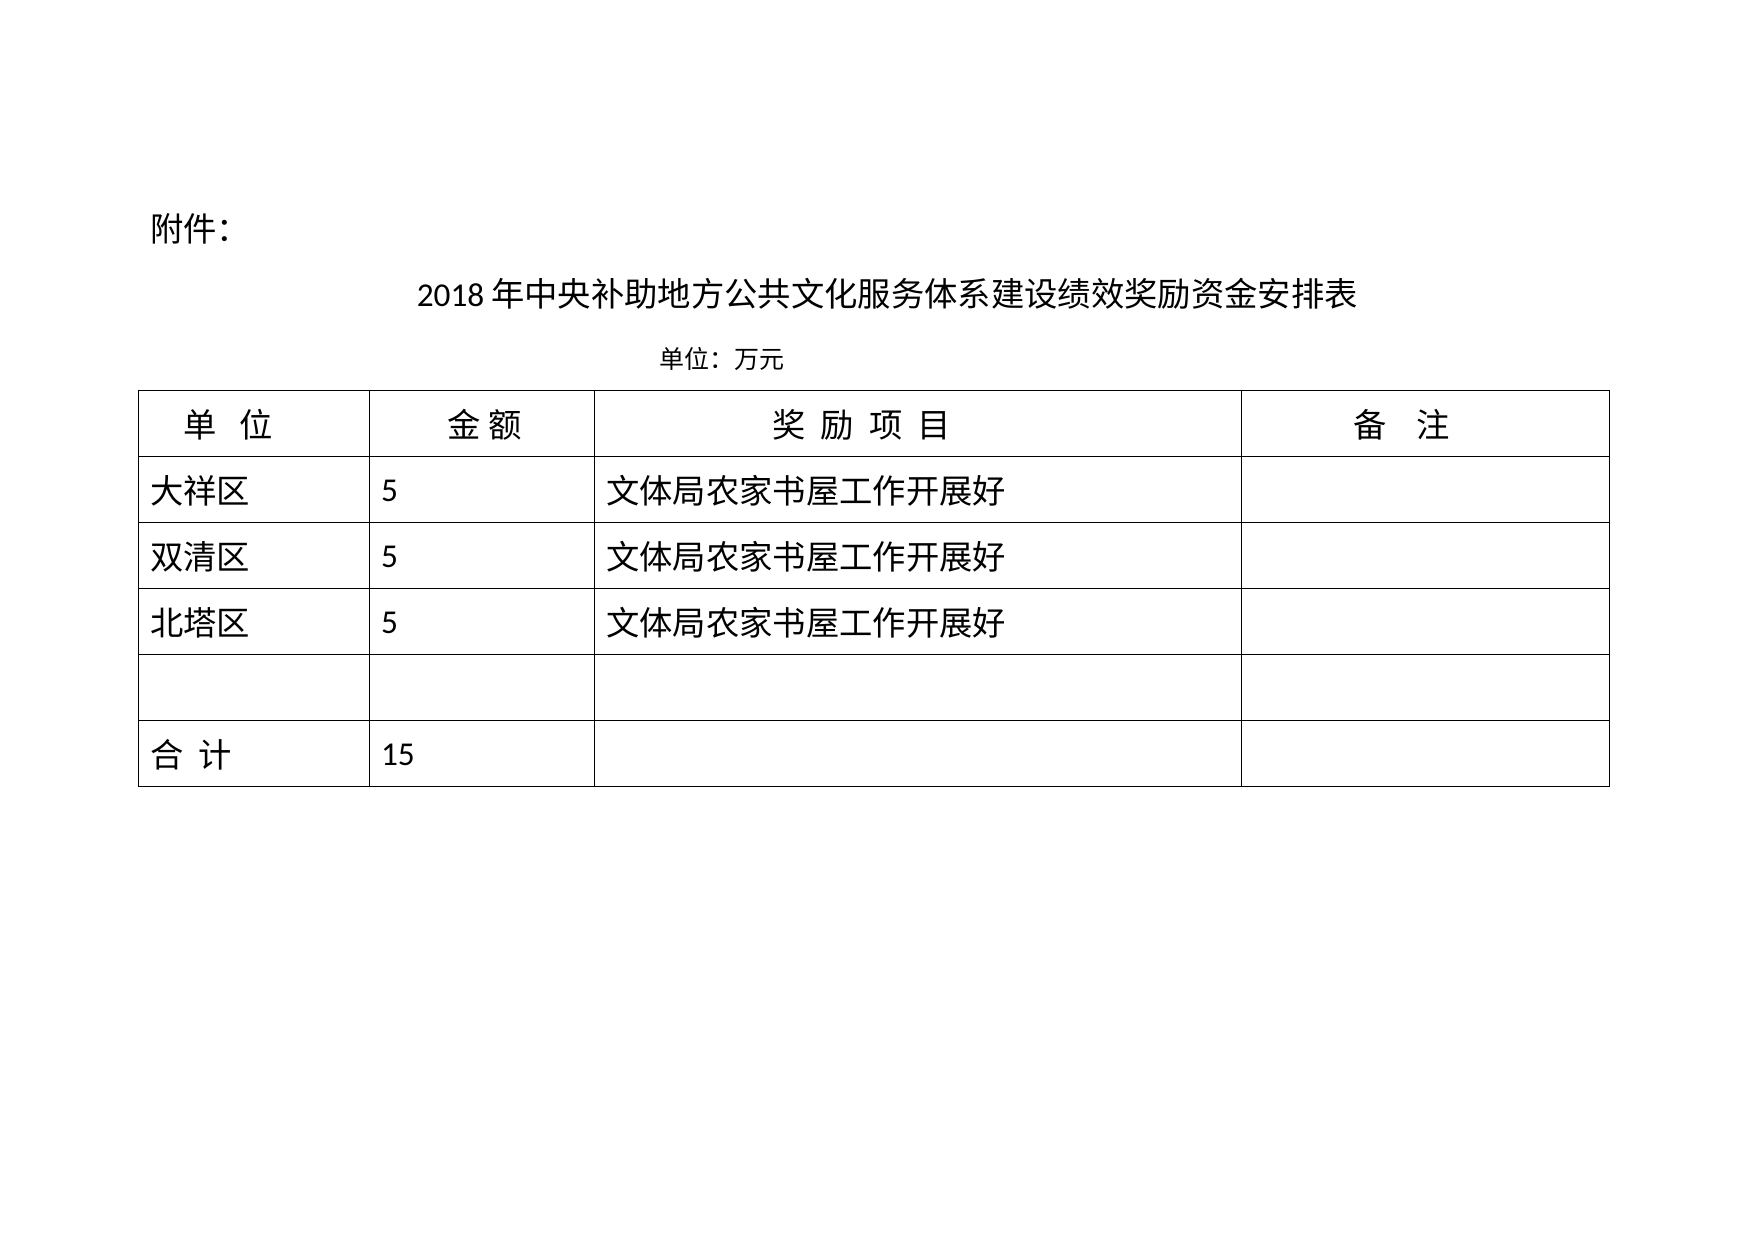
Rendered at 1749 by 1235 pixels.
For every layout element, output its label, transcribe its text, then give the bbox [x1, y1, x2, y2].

table_cell 5 [370, 457, 594, 522]
table_header 备 注 [1242, 391, 1609, 456]
table_cell 15 [370, 721, 594, 786]
table_cell [1242, 655, 1609, 720]
table_header 金 额 [370, 391, 594, 456]
table_cell [1242, 457, 1609, 522]
table_cell [370, 655, 594, 720]
table_cell 文体局农家书屋工作开展好 [595, 457, 1241, 522]
text 2018年中央补助地方公共文化服务体系建设绩效奖励资金安排表 [150, 260, 1598, 325]
text 单位：万元 [150, 325, 1598, 390]
text 附件： [150, 195, 1598, 260]
table_cell 大祥区 [139, 457, 369, 522]
table_cell 文体局农家书屋工作开展好 [595, 589, 1241, 654]
table_cell [595, 721, 1241, 786]
table_cell [1242, 589, 1609, 654]
table_header 奖 励 项 目 [595, 391, 1241, 456]
table_cell 北塔区 [139, 589, 369, 654]
table_cell 文体局农家书屋工作开展好 [595, 523, 1241, 588]
table_cell [1242, 523, 1609, 588]
table_cell 5 [370, 523, 594, 588]
table_header 单 位 [139, 391, 369, 456]
table_cell [595, 655, 1241, 720]
table_cell [139, 655, 369, 720]
table_cell 合 计 [139, 721, 369, 786]
table_cell [1242, 721, 1609, 786]
table_cell 5 [370, 589, 594, 654]
table_cell 双清区 [139, 523, 369, 588]
